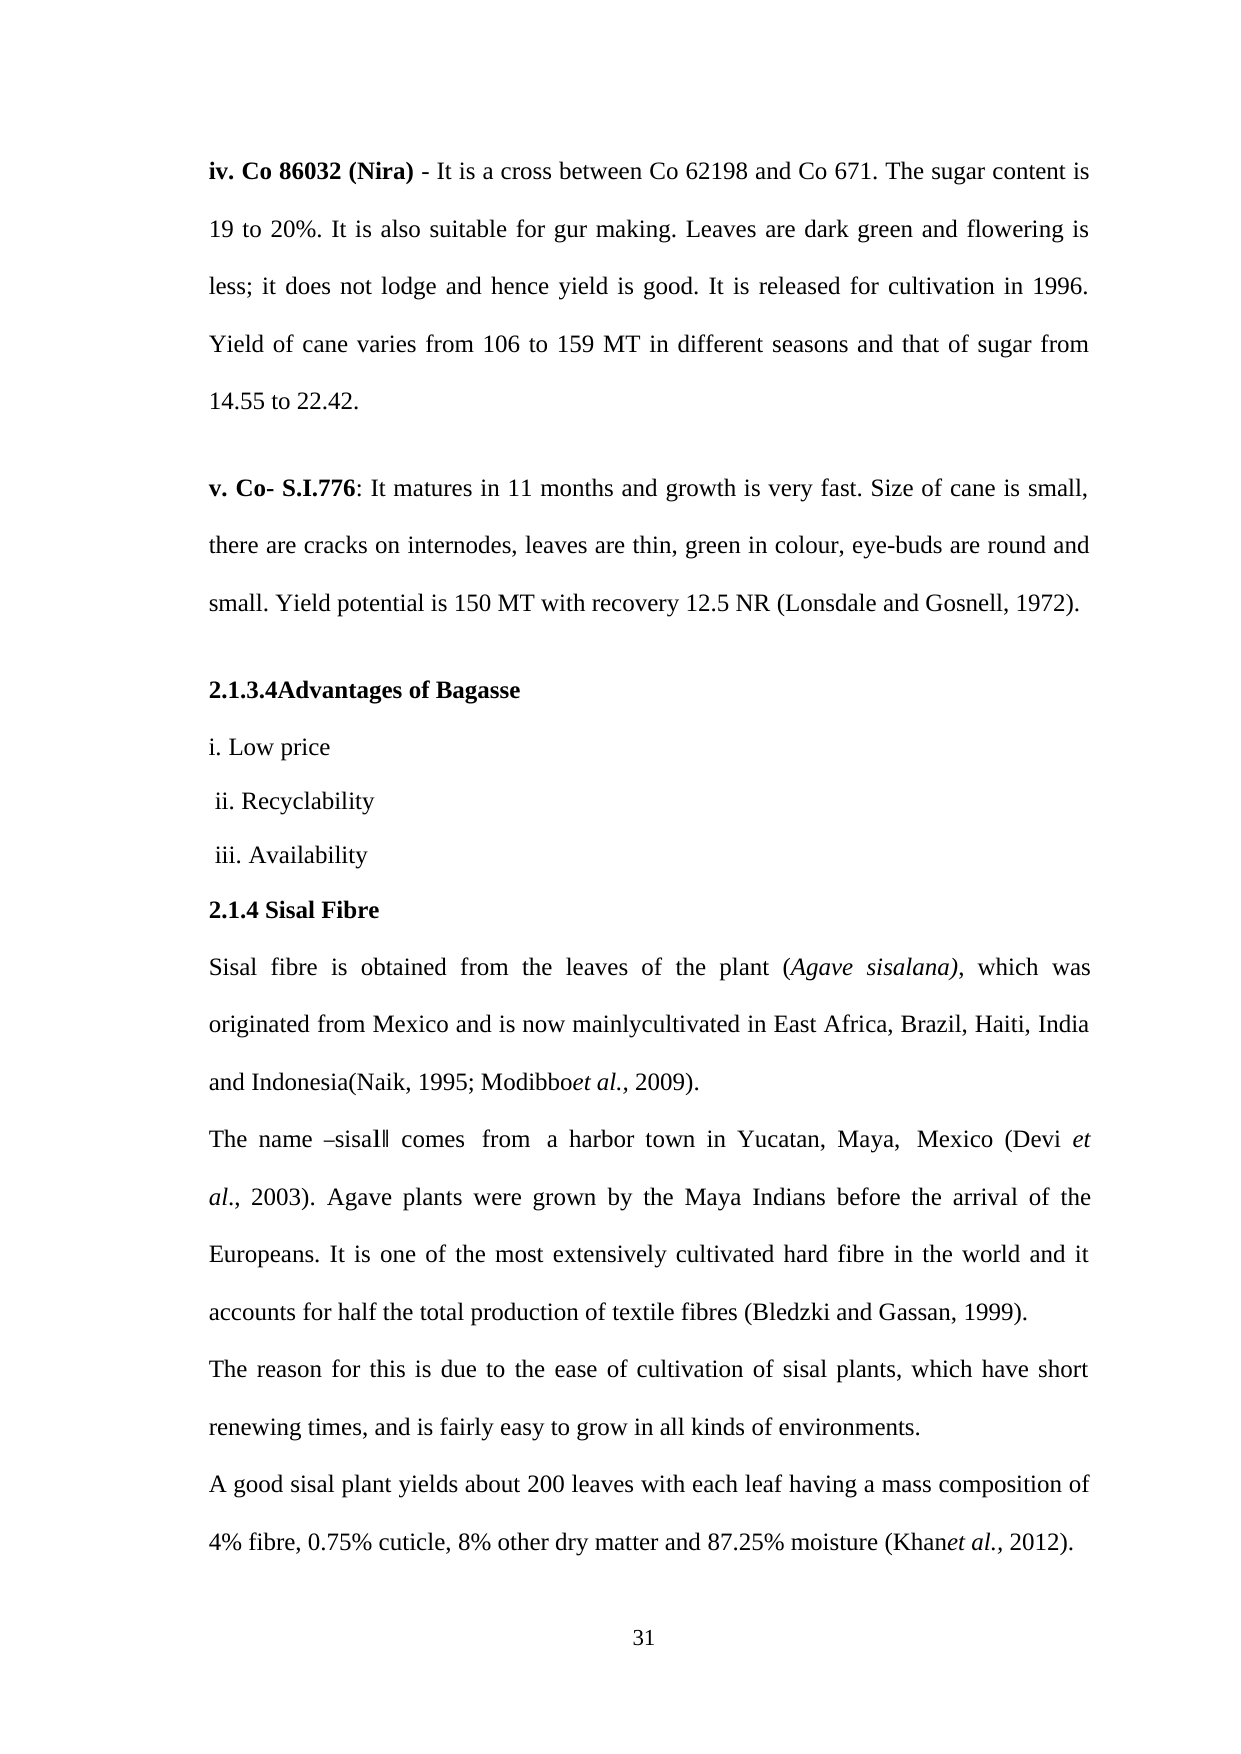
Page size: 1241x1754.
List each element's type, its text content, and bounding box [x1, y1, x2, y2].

text The name ―sisal‖ comes from a harbor town in Yucatan, Maya, Mexico (Devi et al., 2003). Agave plants were grown by the Maya Indians before the arrival of the Europeans. It is one of the most extensively cultivated hard fibre in the world and it accounts for half the total production of textile fibres (Bledzki and Gassan, 1999). [208, 1124, 1091, 1326]
list Recyclability [214, 786, 1240, 815]
text A good sisal plant yields about 200 leaves with each leaf having a mass composition of 4% fibre, 0.75% cuticle, 8% other dry matter and 87.25% moisture (Khanet al., 2012). [208, 1469, 1091, 1556]
subtitle 2.1.3.4Advantages of Bagasse [208, 675, 1240, 704]
text Sisal fibre is obtained from the leaves of the plant (Agave sisalana), which was originated from Mexico and is now mainlycultivated in East Africa, Brazil, Haiti, India and Indonesia(Naik, 1995; Modibboet al., 2009). [208, 952, 1091, 1096]
list Availability [214, 840, 1240, 869]
list Co 86032 (Nira) - It is a cross between Co 62198 and Co 671. The sugar content is 19 to 20%. It is also suitable for gur making. Leaves are dark green and flowering is less; it does not lodge and hence yield is good. It is released for cultivation in 1996. Yield of cane varies from 106 to 159 MT in different seasons and that of sugar from 14.55 to 22.42. [208, 156, 1091, 415]
list Low price [208, 732, 1240, 761]
text The reason for this is due to the ease of cultivation of sisal plants, which have short renewing times, and is fairly easy to grow in all kinds of environments. [208, 1354, 1090, 1441]
subtitle Sisal Fibre [208, 895, 1240, 923]
list Co- S.I.776: It matures in 11 months and growth is very fast. Size of cane is small, there are cracks on internodes, leaves are thin, green in colour, eye-buds are round and small. Yield potential is 150 MT with recovery 12.5 NR (Lonsdale and Gosnell, 1972). [208, 473, 1091, 617]
